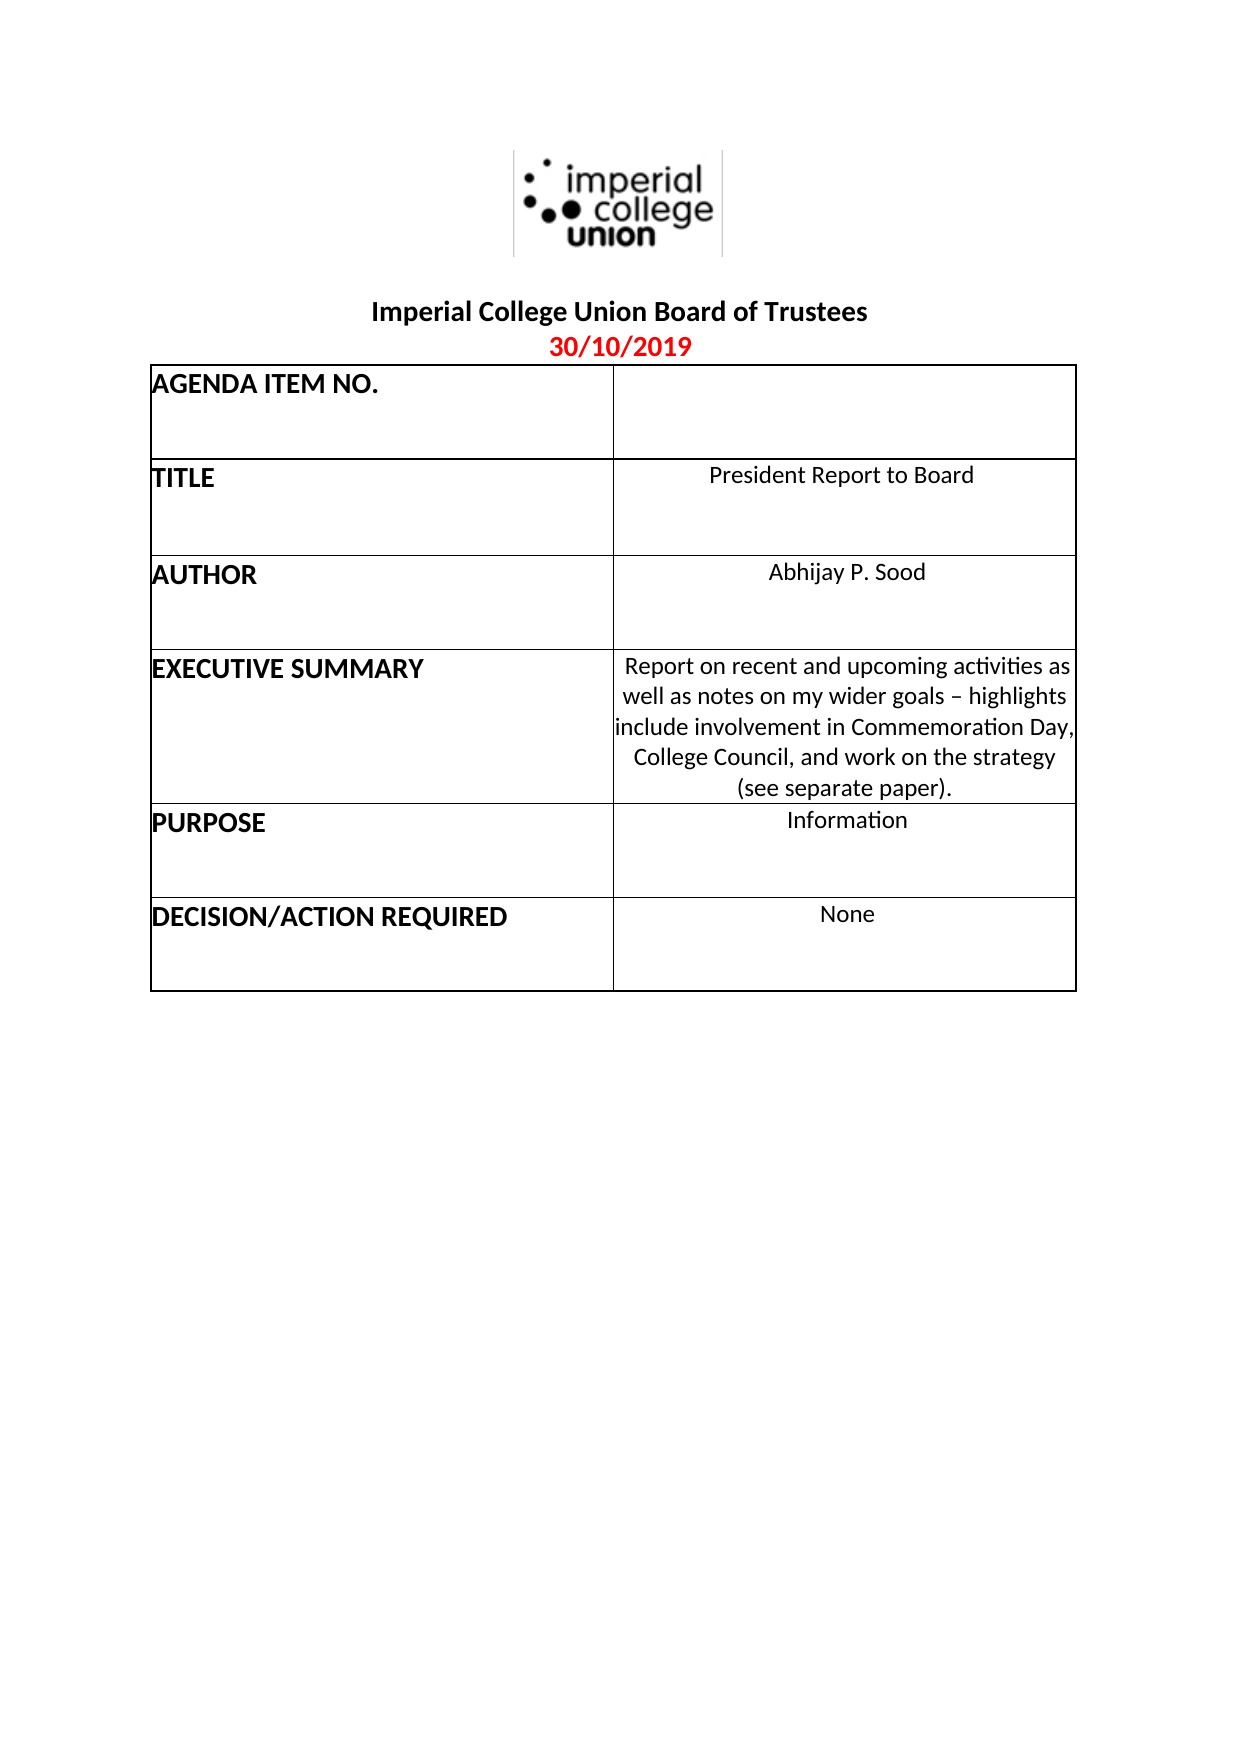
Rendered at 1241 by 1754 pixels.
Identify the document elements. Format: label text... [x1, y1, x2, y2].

table_cell Abhijay P. Sood [614, 556, 1075, 648]
table_header AGENDA ITEM NO. [152, 366, 613, 458]
table_header [614, 366, 1075, 458]
picture [511, 150, 724, 257]
table_cell President Report to Board [614, 460, 1075, 555]
table_cell EXECUTIVE SUMMARY [152, 650, 613, 803]
table_cell Report on recent and upcoming activities as well as notes on my wider goals – highlights include involvement in Commemoration Day, College Council, and work on the strategy (see separate paper). [614, 650, 1075, 803]
table_cell AUTHOR [152, 556, 613, 648]
table_cell None [614, 898, 1075, 990]
table_cell Information [614, 804, 1075, 896]
table_cell PURPOSE [152, 804, 613, 896]
table_cell TITLE [152, 460, 613, 555]
text 30/10/2019 [150, 328, 1090, 364]
text Imperial College Union Board of Trustees [150, 293, 1090, 328]
table_cell DECISION/ACTION REQUIRED [152, 898, 613, 990]
